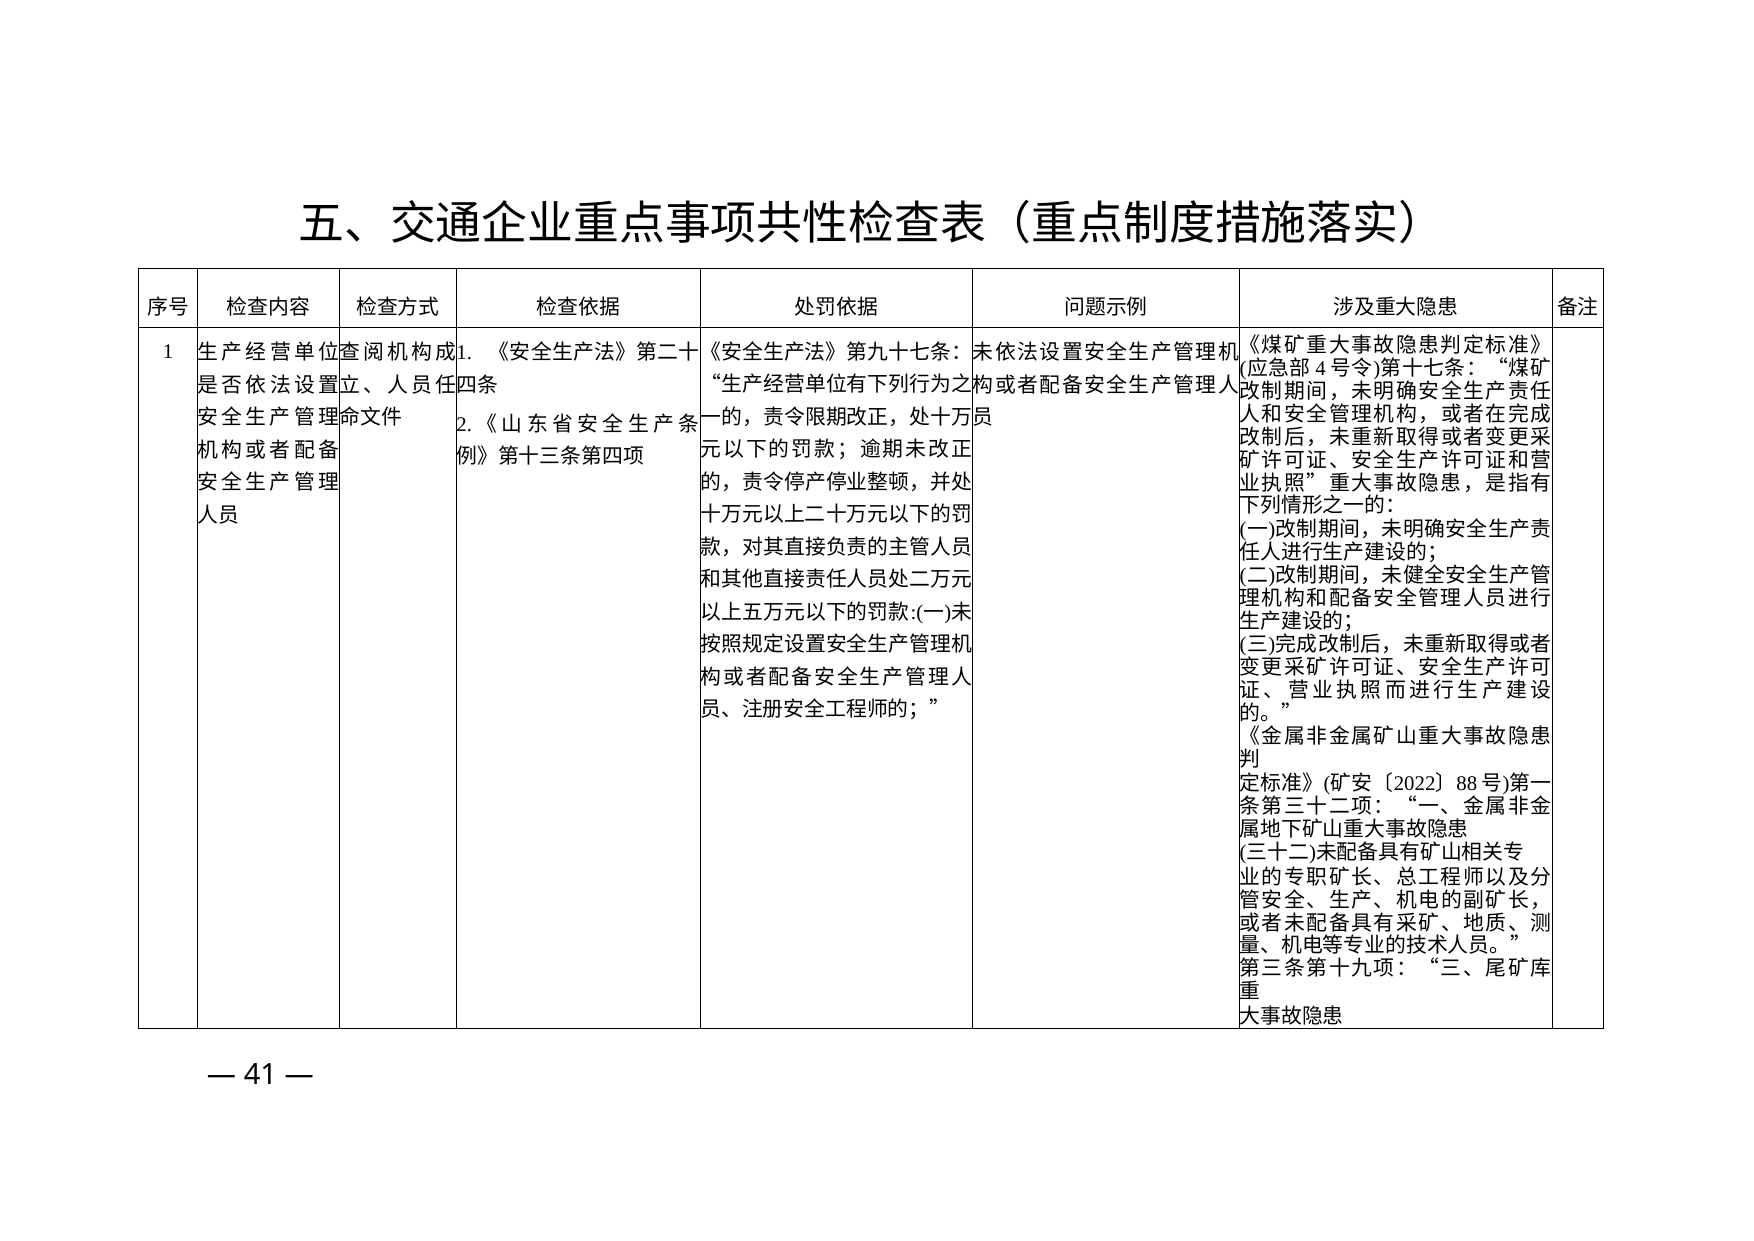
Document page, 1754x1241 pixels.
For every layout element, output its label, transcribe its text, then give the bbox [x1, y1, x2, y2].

table_header 涉及重大隐患 [1240, 269, 1552, 327]
table_header 备注 [1553, 269, 1603, 327]
table_header 检查方式 [340, 269, 456, 327]
table_header 序号 [139, 269, 197, 327]
table_header 问题示例 [973, 269, 1239, 327]
table_cell [1553, 328, 1603, 1028]
table_cell 《安全生产法》第二十四条 2.《山东省安全生产条例》第十三条第四项 [457, 328, 700, 1028]
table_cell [701, 328, 972, 1028]
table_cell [1240, 328, 1552, 1028]
text 五、交通企业重点事项共性检查表（重点制度措施落实） [207, 171, 1535, 268]
table_cell 查阅机构成立、人员任命文件 [340, 328, 456, 1028]
table_cell 未依法设置安全生产管理机构或者配备安全生产管理人员 [973, 328, 1239, 1028]
table_header 处罚依据 [701, 269, 972, 327]
table_header 检查内容 [198, 269, 339, 327]
table_header 检查依据 [457, 269, 700, 327]
table_cell 生产经营单位是否依法设置安全生产管理机构或者配备安全生产管理人员 [198, 328, 339, 1028]
table_cell 1 [139, 328, 197, 1028]
